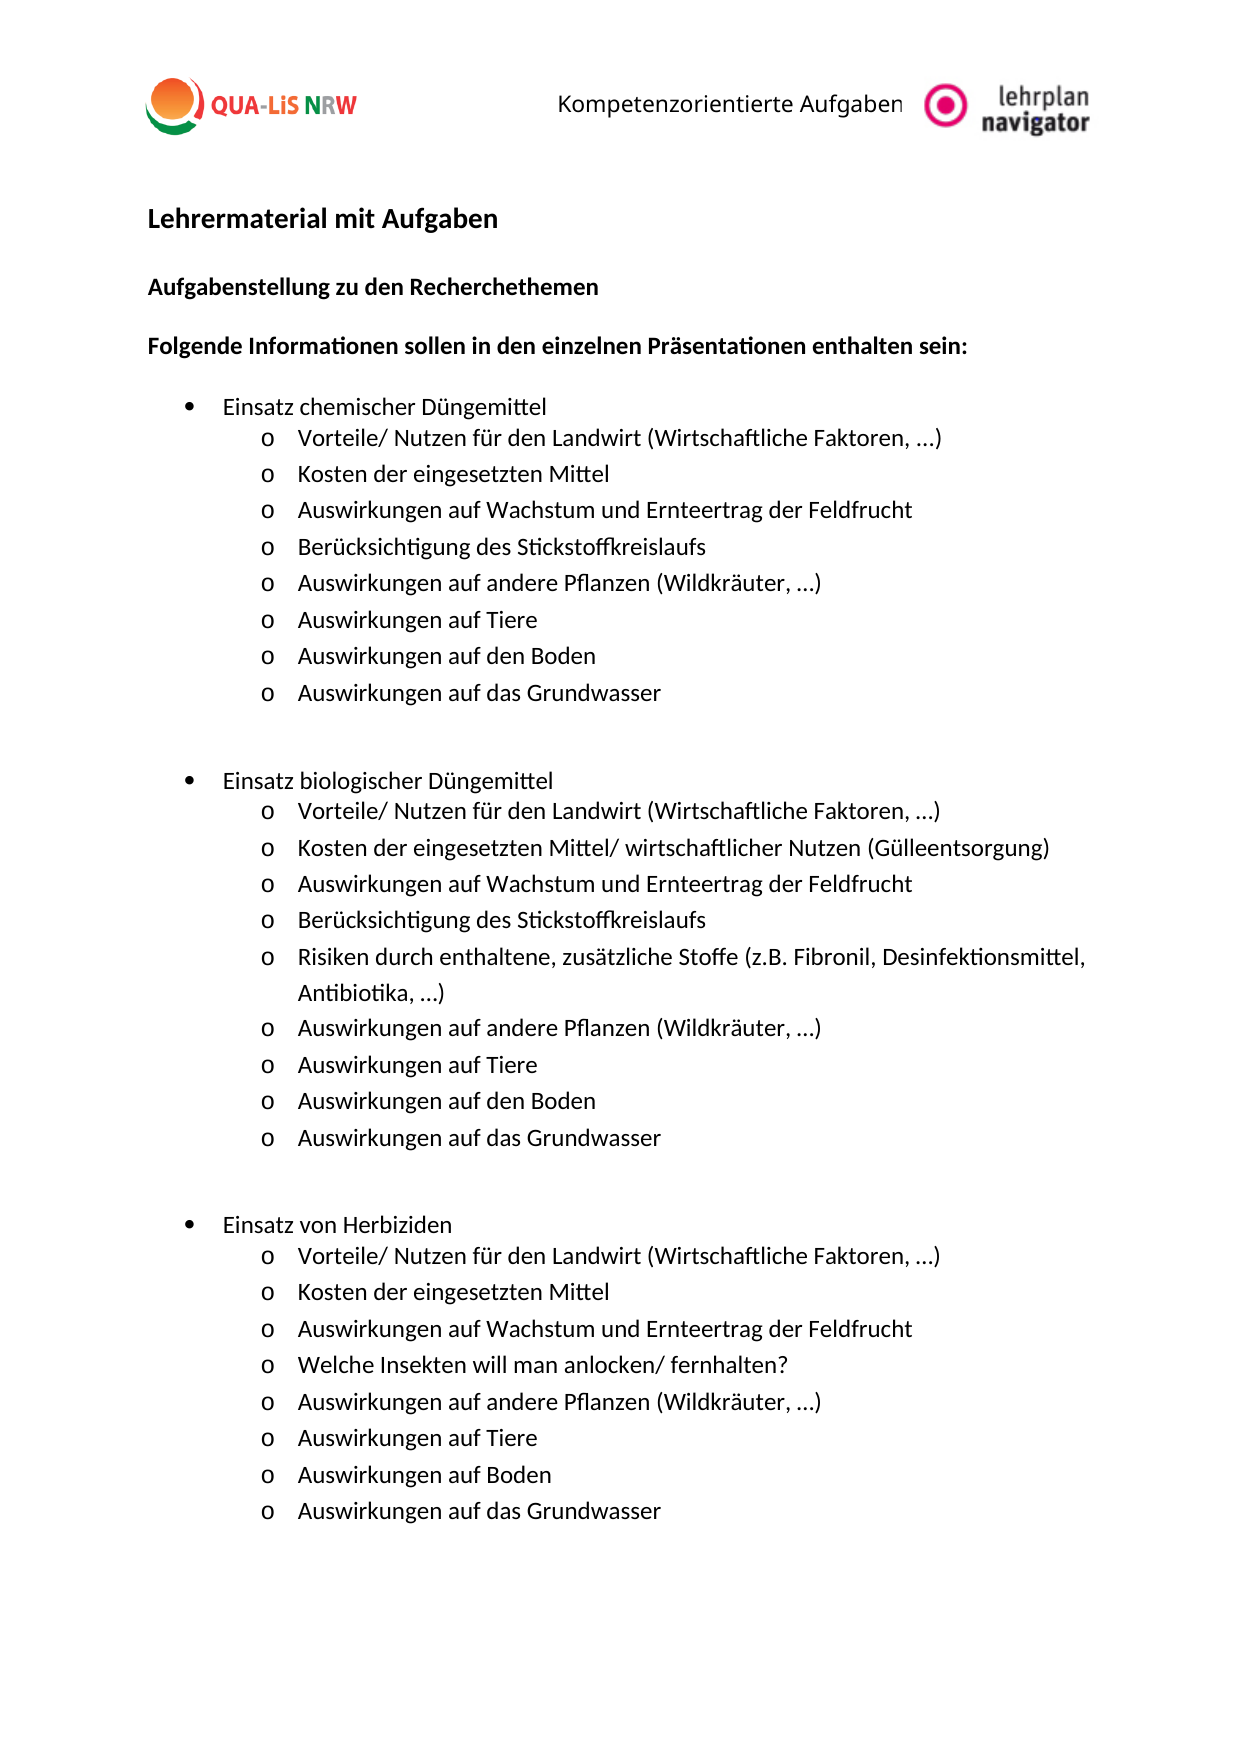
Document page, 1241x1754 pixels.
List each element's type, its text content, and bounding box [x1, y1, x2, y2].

list Auswirkungen auf Tiere [260, 604, 1093, 636]
text Aufgabenstellung zu den Recherchethemen [148, 271, 1093, 301]
text Lehrermaterial mit Aufgaben [148, 200, 1093, 235]
list Risiken durch enthaltene, zusätzliche Stoffe (z.B. Fibronil, Desinfektionsmittel, Antibiotika, …) [260, 941, 1093, 1008]
list Kosten der eingesetzten Mittel/ wirtschaftlicher Nutzen (Gülleentsorgung) [260, 832, 1093, 863]
list Berücksichtigung des Stickstoffkreislaufs [260, 531, 1093, 563]
list Auswirkungen auf andere Pflanzen (Wildkräuter, …) [260, 1386, 1093, 1418]
list Auswirkungen auf das Grundwasser [260, 1122, 1093, 1153]
list Einsatz chemischer Düngemittel [185, 391, 1093, 422]
list Vorteile/ Nutzen für den Landwirt (Wirtschaftliche Faktoren, ...) [260, 422, 1093, 453]
list Auswirkungen auf Wachstum und Ernteertrag der Feldfrucht [260, 495, 1093, 526]
list Vorteile/ Nutzen für den Landwirt (Wirtschaftliche Faktoren, …) [260, 1240, 1093, 1272]
text Folgende Informationen sollen in den einzelnen Präsentationen enthalten sein: [148, 330, 1093, 361]
list Auswirkungen auf Boden [260, 1459, 1093, 1491]
list Auswirkungen auf den Boden [260, 1085, 1093, 1117]
list Berücksichtigung des Stickstoffkreislaufs [260, 905, 1093, 936]
list Welche Insekten will man anlocken/ fernhalten? [260, 1349, 1093, 1381]
picture [143, 73, 360, 137]
list Auswirkungen auf Wachstum und Ernteertrag der Feldfrucht [260, 1313, 1093, 1345]
list Einsatz biologischer Düngemittel [185, 765, 1093, 795]
list Kosten der eingesetzten Mittel [260, 458, 1093, 490]
list Vorteile/ Nutzen für den Landwirt (Wirtschaftliche Faktoren, …) [260, 795, 1093, 827]
list Auswirkungen auf Tiere [260, 1049, 1093, 1081]
list Auswirkungen auf den Boden [260, 641, 1093, 672]
list Auswirkungen auf Wachstum und Ernteertrag der Feldfrucht [260, 868, 1093, 900]
list Auswirkungen auf andere Pflanzen (Wildkräuter, …) [260, 568, 1093, 599]
picture [901, 64, 1099, 144]
list Auswirkungen auf Tiere [260, 1422, 1093, 1454]
list Auswirkungen auf andere Pflanzen (Wildkräuter, …) [260, 1012, 1093, 1044]
list Kosten der eingesetzten Mittel [260, 1277, 1093, 1308]
list Auswirkungen auf das Grundwasser [260, 677, 1093, 709]
list Einsatz von Herbiziden [185, 1209, 1093, 1240]
list Auswirkungen auf das Grundwasser [260, 1495, 1093, 1527]
